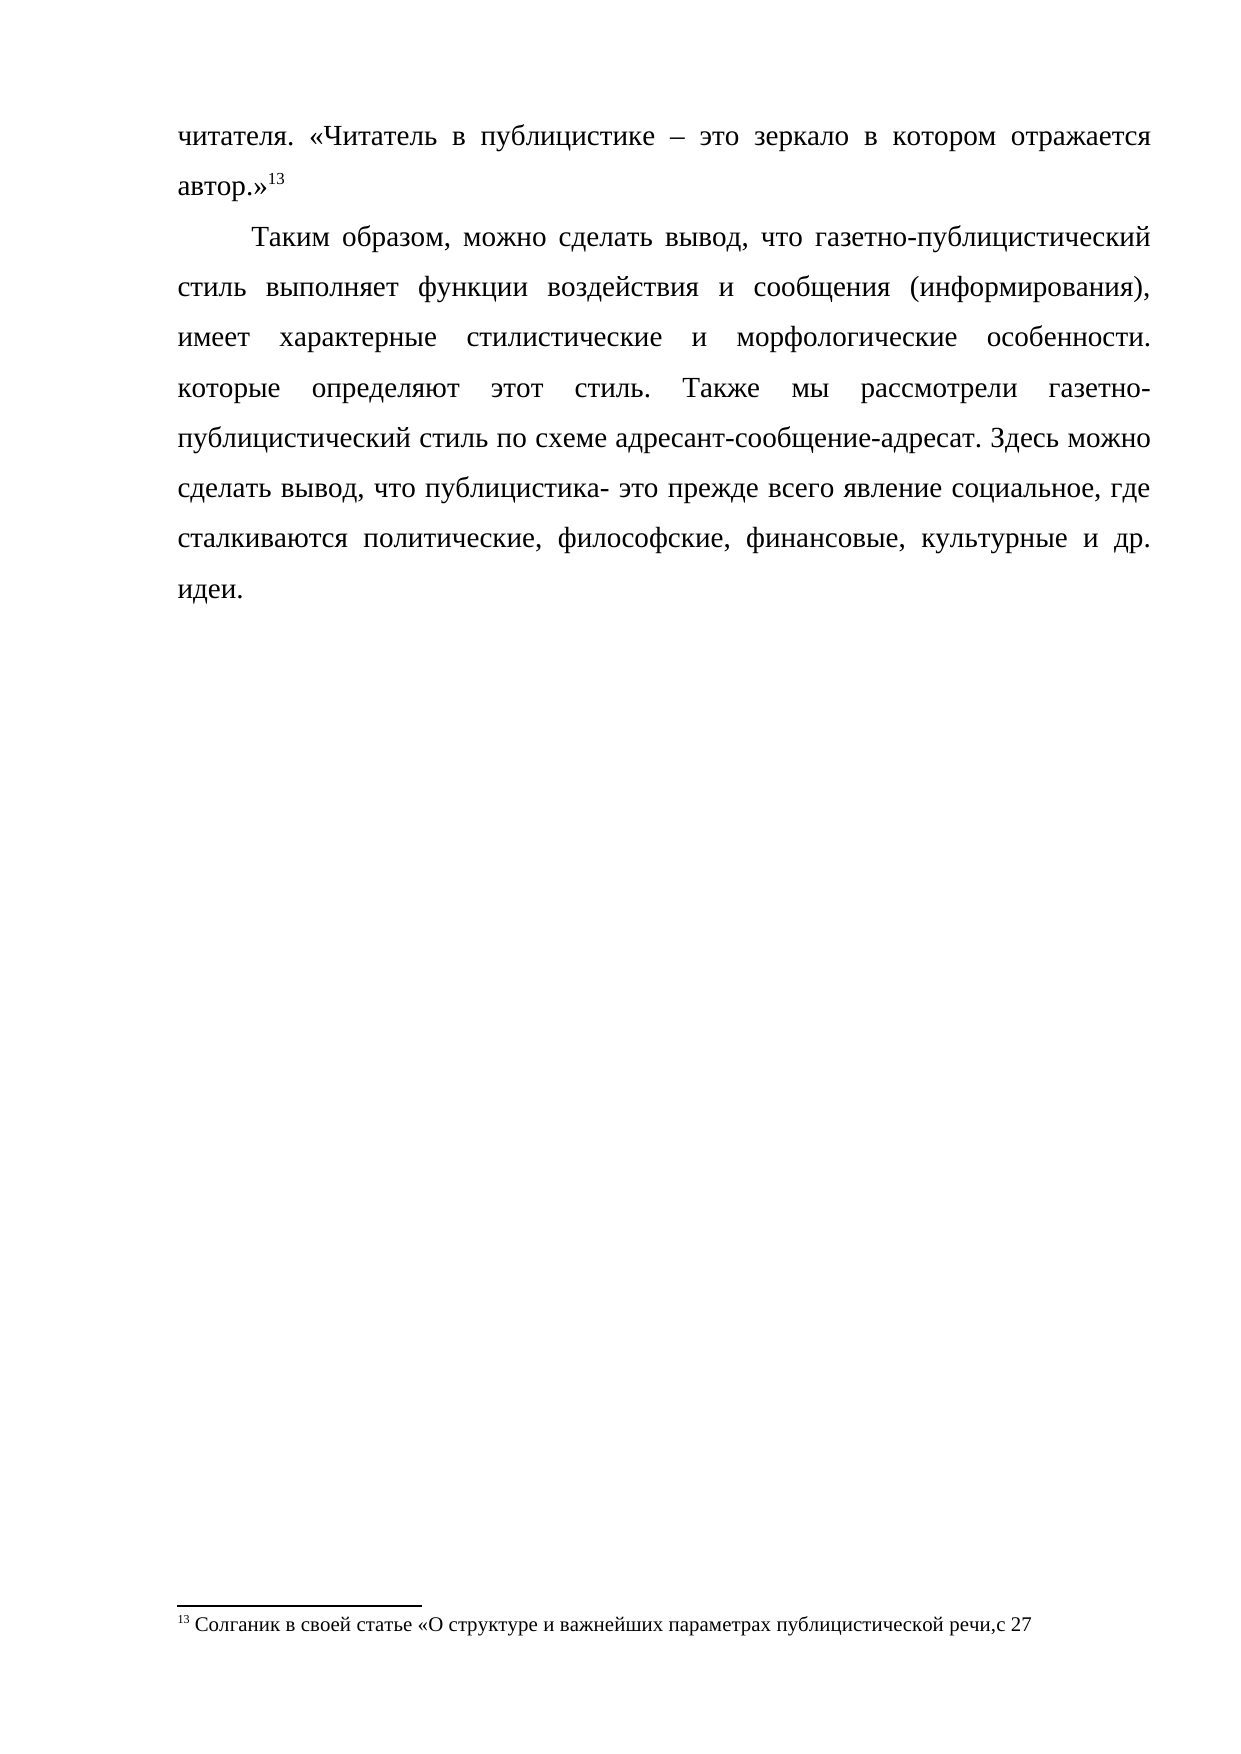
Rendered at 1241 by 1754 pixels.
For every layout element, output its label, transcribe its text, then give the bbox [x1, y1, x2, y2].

text Таким образом, можно сделать вывод, что газетно-публицистический стиль выполняет функции воздействия и сообщения (информирования), имеет характерные стилистические и морфологические особенности. которые определяют этот стиль. Также мы рассмотрели газетно-публицистический стиль по схеме адресант-сообщение-адресат. Здесь можно сделать вывод, что публицистика- это прежде всего явление социальное, где сталкиваются политические, философские, финансовые, культурные и др. идеи. [177, 219, 1152, 604]
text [177, 118, 1152, 202]
